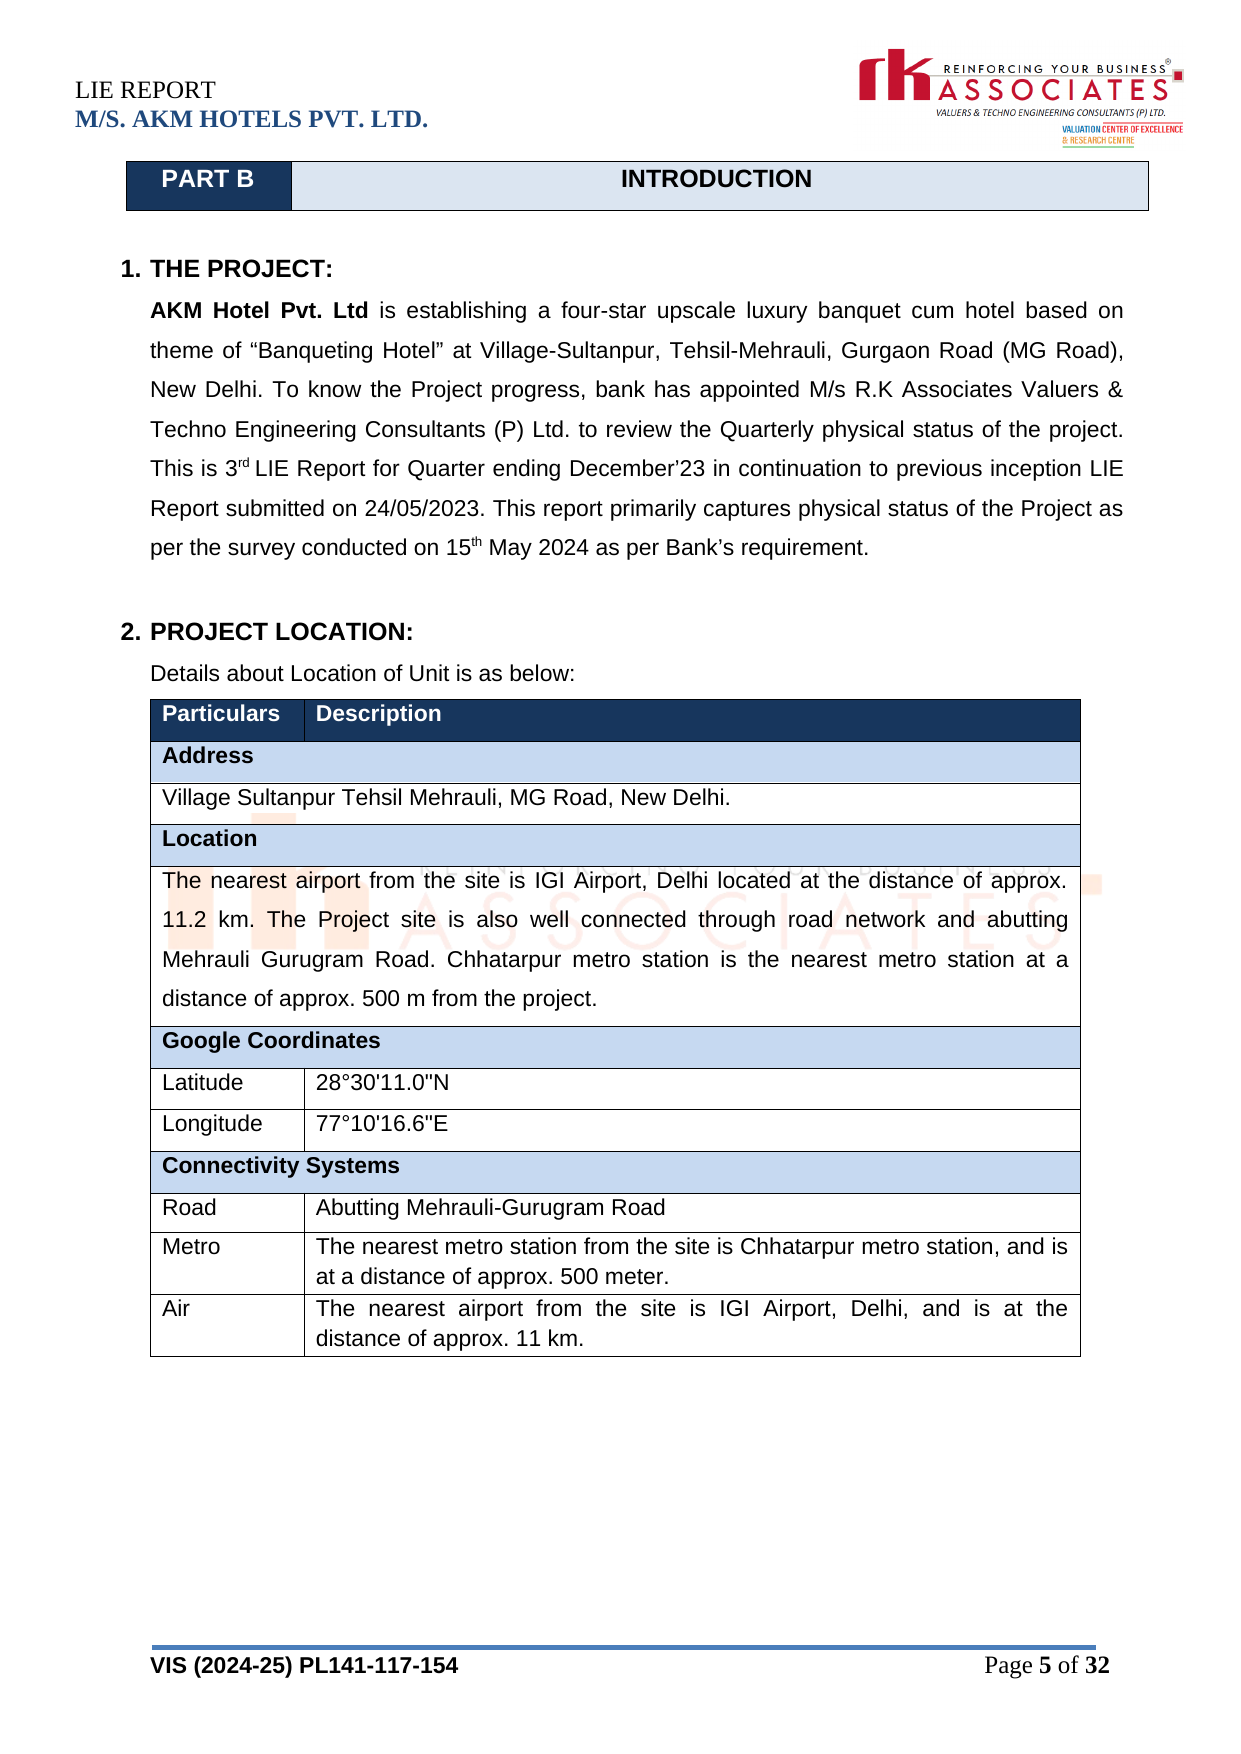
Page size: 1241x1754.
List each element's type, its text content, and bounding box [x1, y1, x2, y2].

table_cell Metro [151, 1233, 304, 1294]
list THE PROJECT: [120, 254, 1125, 283]
picture [853, 40, 1187, 151]
table_cell The nearest metro station from the site is Chhatarpur metro station, and is at a distance of approx. 500 meter. [305, 1233, 1080, 1294]
table_cell Location [151, 825, 1080, 866]
text Details about Location of Unit is as below: [150, 660, 1125, 686]
table_cell Abutting Mehrauli-Gurugram Road [305, 1194, 1080, 1232]
table_cell Road [151, 1194, 304, 1232]
table_cell The nearest airport from the site is IGI Airport, Delhi, and is at the distance of approx. 11 km. [305, 1295, 1080, 1356]
table_cell 77°10'16.6"E [305, 1110, 1080, 1151]
table_cell Longitude [151, 1110, 304, 1151]
list PROJECT LOCATION: [120, 617, 1125, 645]
table_cell Village Sultanpur Tehsil Mehrauli, MG Road, New Delhi. [151, 784, 1080, 824]
table_cell Air [151, 1295, 304, 1356]
table_header Description [305, 700, 1080, 741]
table_header PART B [127, 162, 291, 210]
table_cell Address [151, 742, 1080, 782]
table_cell Connectivity Systems [151, 1152, 1080, 1193]
table_cell 28°30'11.0"N [305, 1069, 1080, 1109]
text AKM Hotel Pvt. Ltd is establishing a four-star upscale luxury banquet cum hotel based on theme of “Banqueting Hotel” at Village-Sultanpur, Tehsil-Mehrauli, Gurgaon Road (MG Road), New Delhi. To know the Project progress, bank has appointed M/s R.K Associates Valuers & Techno Engineering Consultants (P) Ltd. to review the Quarterly physical status of the project. This is 3rd LIE Report for Quarter ending December’23 in continuation to previous inception LIE Report submitted on 24/05/2023. This report primarily captures physical status of the Project as per the survey conducted on 15th May 2024 as per Bank’s requirement. [150, 297, 1125, 560]
table_cell The nearest airport from the site is IGI Airport, Delhi located at the distance of approx. 11.2 km. The Project site is also well connected through road network and abutting Mehrauli Gurugram Road. Chhatarpur metro station is the nearest metro station at a distance of approx. 500 m from the project. [151, 867, 1080, 1026]
table_cell Latitude [151, 1069, 304, 1109]
table_header Particulars [151, 700, 304, 741]
table_header INTRODUCTION [292, 162, 1148, 210]
table_cell Google Coordinates [151, 1027, 1080, 1068]
